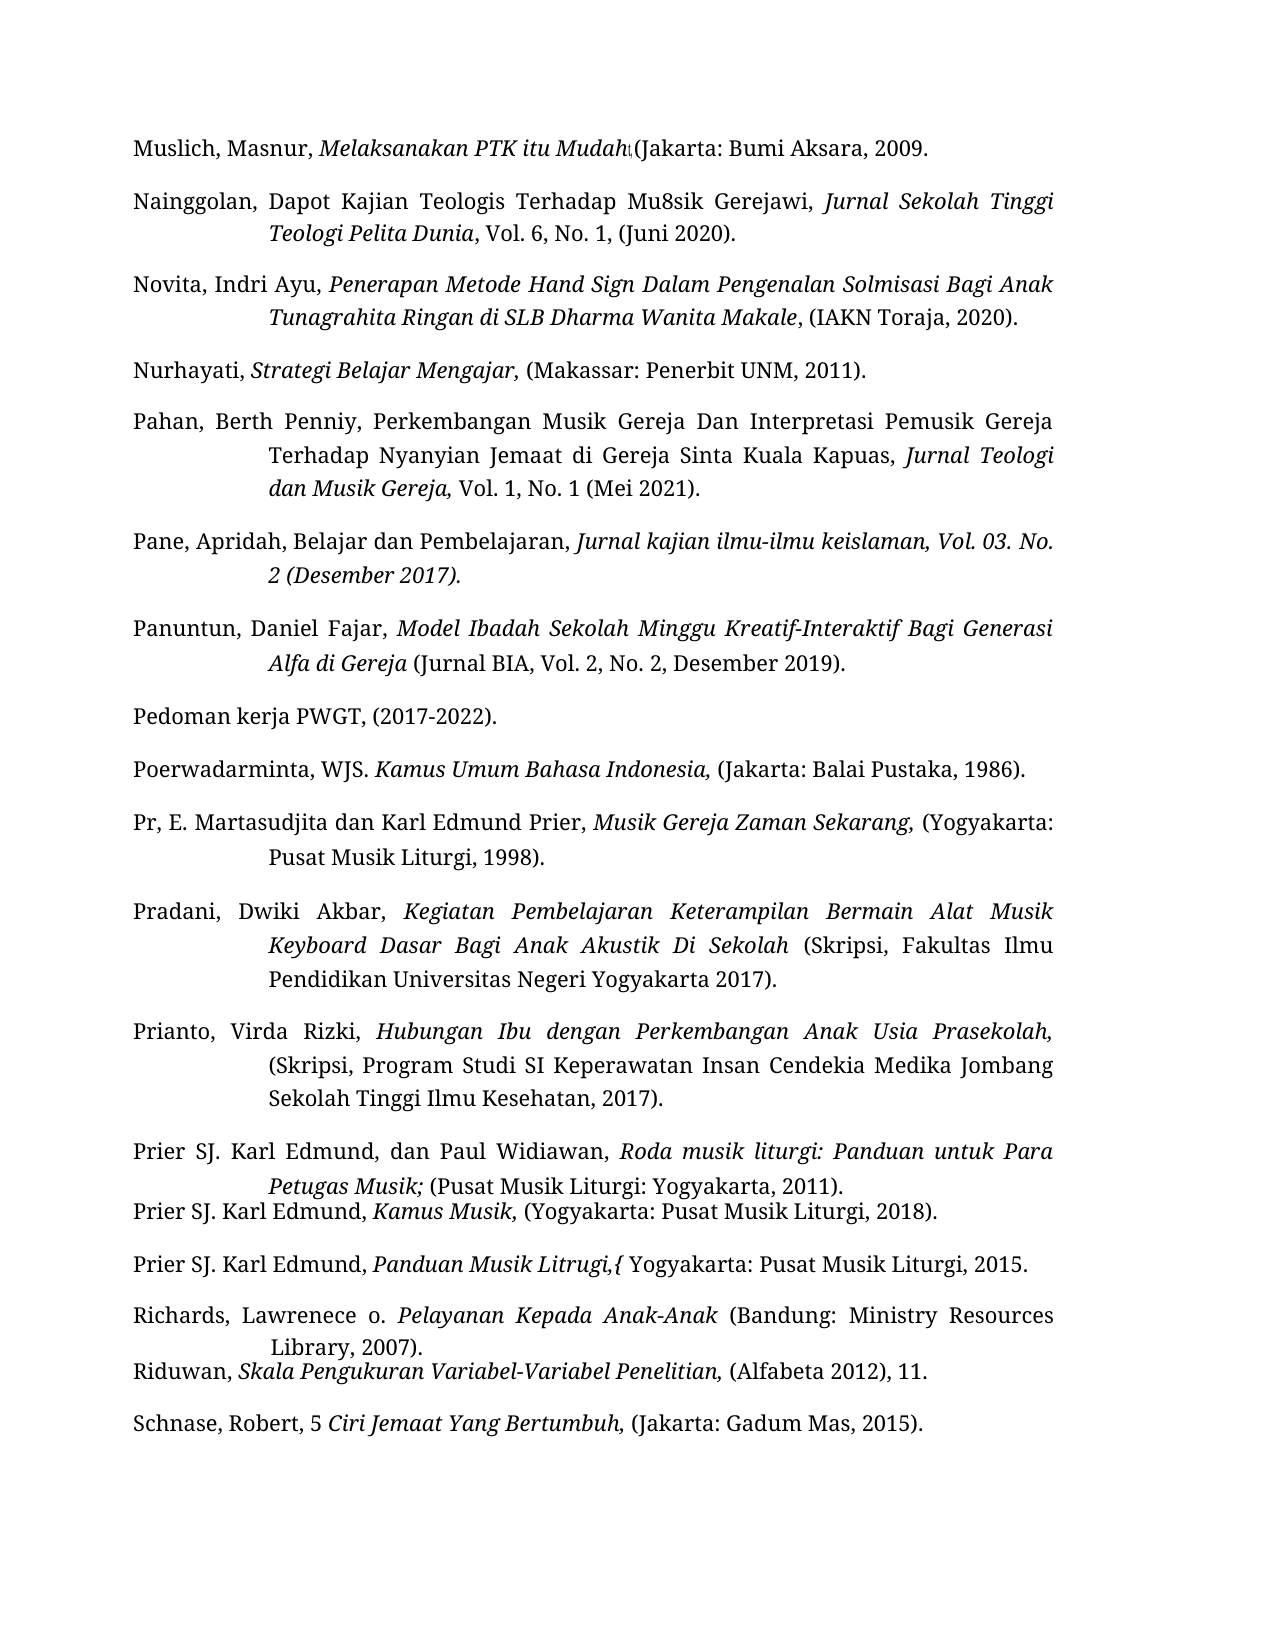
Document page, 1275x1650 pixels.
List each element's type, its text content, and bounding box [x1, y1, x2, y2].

text Nainggolan, Dapot Kajian Teologis Terhadap Mu8sik Gerejawi, Jurnal Sekolah Tinggi Teologi Pelita Dunia, Vol. 6, No. 1, (Juni 2020). [133, 183, 1054, 248]
text Prianto, Virda Rizki, Hubungan Ibu dengan Perkembangan Anak Usia Prasekolah, (Skripsi, Program Studi SI Keperawatan Insan Cendekia Medika Jombang Sekolah Tinggi Ilmu Kesehatan, 2017). [133, 1013, 1054, 1113]
text Prier SJ. Karl Edmund, Kamus Musik, (Yogyakarta: Pusat Musik Liturgi, 2018). [133, 1202, 1054, 1223]
text Novita, Indri Ayu, Penerapan Metode Hand Sign Dalam Pengenalan Solmisasi Bagi Anak Tunagrahita Ringan di SLB Dharma Wanita Makale, (IAKN Toraja, 2020). [133, 265, 1054, 332]
text Pahan, Berth Penniy, Perkembangan Musik Gereja Dan Interpretasi Pemusik Gereja Terhadap Nyanyian Jemaat di Gereja Sinta Kuala Kapuas, Jurnal Teologi dan Musik Gereja, Vol. 1, No. 1 (Mei 2021). [133, 402, 1054, 503]
text Nurhayati, Strategi Belajar Mengajar, (Makassar: Penerbit UNM, 2011). [133, 361, 1054, 382]
text Poerwadarminta, WJS. Kamus Umum Bahasa Indonesia, (Jakarta: Balai Pustaka, 1986). [133, 760, 1054, 782]
text Richards, Lawrenece o. Pelayanan Kepada Anak-Anak (Bandung: Ministry Resources Library, 2007). [133, 1298, 1054, 1362]
text Pane, Apridah, Belajar dan Pembelajaran, Jurnal kajian ilmu-ilmu keislaman, Vol. 03. No. 2 (Desember 2017). [133, 522, 1054, 591]
text Pr, E. Martasudjita dan Karl Edmund Prier, Musik Gereja Zaman Sekarang, (Yogyakarta: Pusat Musik Liturgi, 1998). [133, 802, 1054, 873]
text Pradani, Dwiki Akbar, Kegiatan Pembelajaran Keterampilan Bermain Alat Musik Keyboard Dasar Bagi Anak Akustik Di Sekolah (Skripsi, Fakultas Ilmu Pendidikan Universitas Negeri Yogyakarta 2017). [133, 893, 1054, 994]
text Prier SJ. Karl Edmund, dan Paul Widiawan, Roda musik liturgi: Panduan untuk Para Petugas Musik; (Pusat Musik Liturgi: Yogyakarta, 2011). [133, 1131, 1054, 1202]
text Riduwan, Skala Pengukuran Variabel-Variabel Penelitian, (Alfabeta 2012), 11. [133, 1362, 1054, 1384]
text Panuntun, Daniel Fajar, Model Ibadah Sekolah Minggu Kreatif-Interaktif Bagi Generasi Alfa di Gereja (Jurnal BIA, Vol. 2, No. 2, Desember 2019). [133, 609, 1054, 678]
text Prier SJ. Karl Edmund, Panduan Musik Litrugi,{ Yogyakarta: Pusat Musik Liturgi, 2015. [133, 1247, 1054, 1279]
text Muslich, Masnur, Melaksanakan PTK itu Mudaht, (Jakarta: Bumi Aksara, 2009. [133, 139, 1054, 161]
text Pedoman kerja PWGT, (2017-2022). [133, 707, 1054, 729]
text Schnase, Robert, 5 Ciri Jemaat Yang Bertumbuh, (Jakarta: Gadum Mas, 2015). [133, 1414, 1054, 1436]
